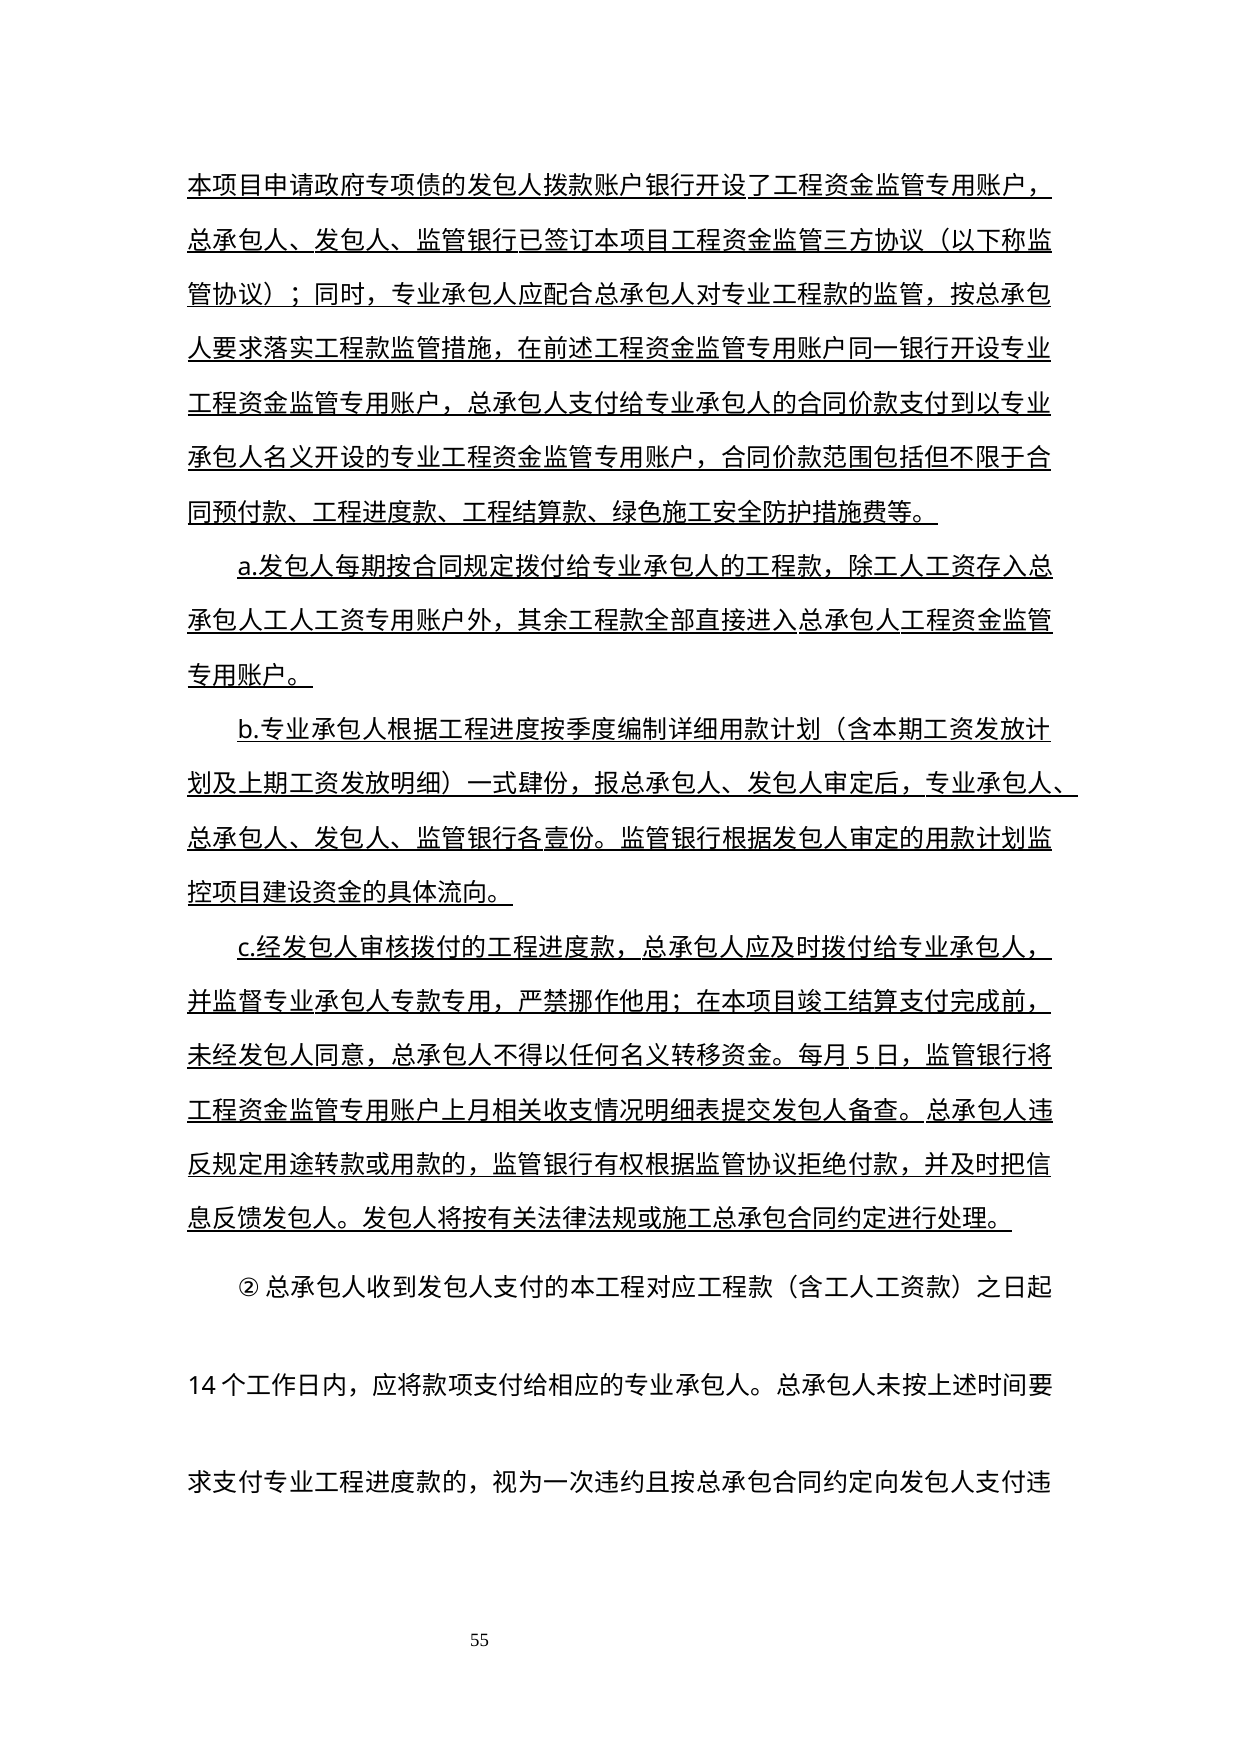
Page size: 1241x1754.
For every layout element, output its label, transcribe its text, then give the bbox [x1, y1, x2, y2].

text b.专业承包人根据工程进度按季度编制详细用款计划（含本期工资发放计划及上期工资发放明细）一式肆份，报总承包人、发包人审定后，专业承包人、总承包人、发包人、监管银行各壹份。监管银行根据发包人审定的用款计划监控项目建设资金的具体流向。 [187, 796, 1053, 909]
text c.经发包人审核拨付的工程进度款，总承包人应及时拨付给专业承包人，并监督专业承包人专款专用，严禁挪作他用；在本项目竣工结算支付完成前，未经发包人同意，总承包人不得以任何名义转移资金。每月5日，监管银行将工程资金监管专用账户上月相关收支情况明细表提交发包人备查。总承包人违反规定用途转款或用款的，监管银行有权根据监管协议拒绝付款，并及时把信息反馈发包人。发包人将按有关法律法规或施工总承包合同约定进行处理。 [187, 927, 1053, 1235]
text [187, 166, 1053, 528]
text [187, 1253, 1053, 1513]
text b.专业承包人根据工程进度按季度编制详细用款计划（含本期工资发放计划及上期工资发放明细）一式肆份，报总承包人、发包人审定后，专业承包人、总承包人、发包人、监管银行各壹份。监管银行根据发包人审定的用款计划监控项目建设资金的具体流向。 [187, 709, 1053, 795]
text a.发包人每期按合同规定拨付给专业承包人的工程款，除工人工资存入总承包人工人工资专用账户外，其余工程款全部直接进入总承包人工程资金监管专用账户。 [187, 546, 1053, 691]
